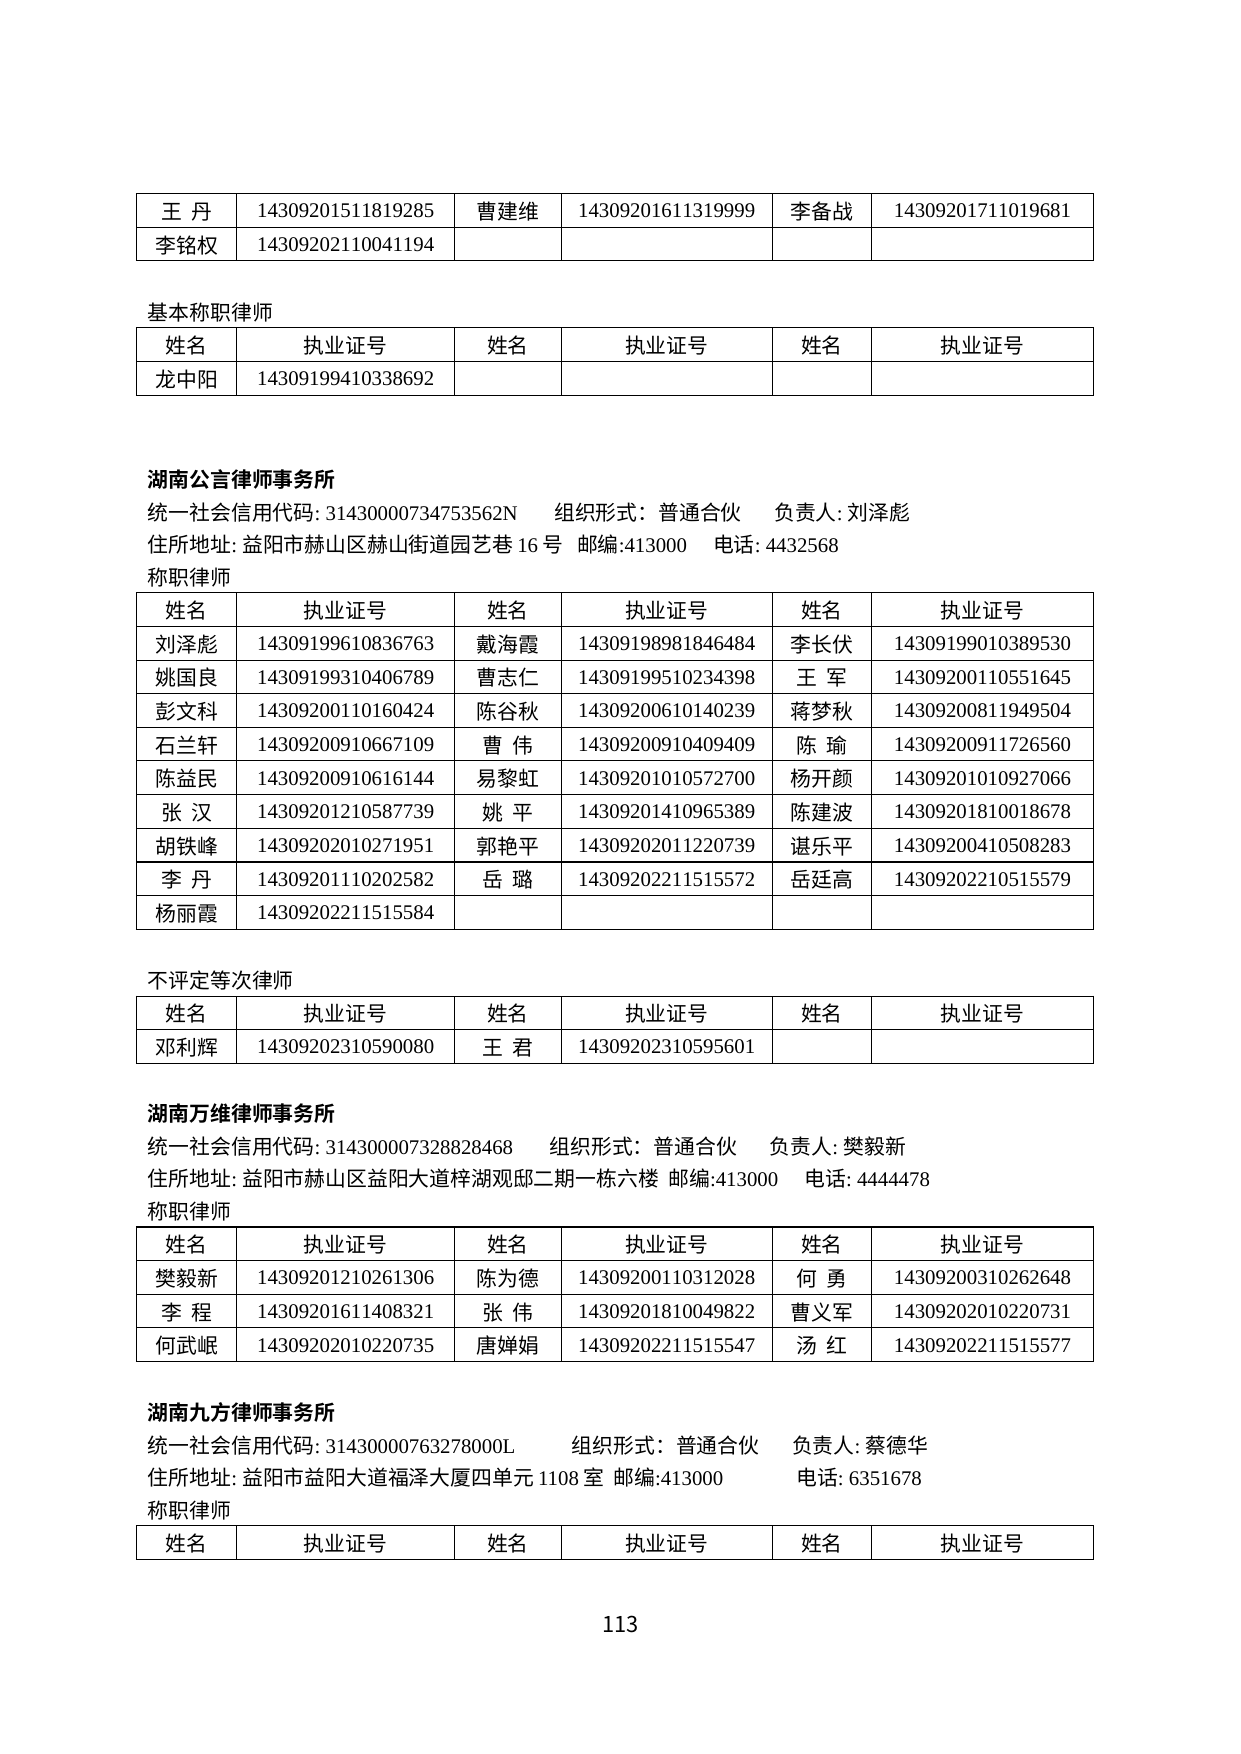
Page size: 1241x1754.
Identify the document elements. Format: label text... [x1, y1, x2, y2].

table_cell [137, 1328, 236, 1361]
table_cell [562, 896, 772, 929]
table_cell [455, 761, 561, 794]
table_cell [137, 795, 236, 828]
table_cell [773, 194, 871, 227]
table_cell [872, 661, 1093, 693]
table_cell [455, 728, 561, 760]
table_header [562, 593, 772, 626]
text 称职律师 [148, 1493, 1093, 1525]
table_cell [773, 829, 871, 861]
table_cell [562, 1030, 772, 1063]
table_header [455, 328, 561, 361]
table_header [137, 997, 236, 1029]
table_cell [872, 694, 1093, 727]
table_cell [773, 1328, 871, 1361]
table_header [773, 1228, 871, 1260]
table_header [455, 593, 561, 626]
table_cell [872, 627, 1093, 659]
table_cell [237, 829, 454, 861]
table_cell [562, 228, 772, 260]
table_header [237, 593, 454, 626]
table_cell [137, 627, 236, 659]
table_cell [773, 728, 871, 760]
text 住所地址: 益阳市赫山区益阳大道梓湖观邸二期一栋六楼 邮编:413000 电话: 4444478 [148, 1161, 1093, 1194]
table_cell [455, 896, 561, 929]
text 称职律师 [148, 1194, 1093, 1226]
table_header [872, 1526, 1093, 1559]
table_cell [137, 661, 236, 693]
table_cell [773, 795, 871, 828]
text 基本称职律师 [148, 295, 1093, 327]
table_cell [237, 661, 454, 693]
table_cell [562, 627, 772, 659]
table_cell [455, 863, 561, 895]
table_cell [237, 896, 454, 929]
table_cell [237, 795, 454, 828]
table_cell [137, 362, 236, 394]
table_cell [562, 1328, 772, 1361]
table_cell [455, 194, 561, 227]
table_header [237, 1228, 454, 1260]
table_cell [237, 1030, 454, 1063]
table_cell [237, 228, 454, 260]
text 住所地址: 益阳市赫山区赫山街道园艺巷16号 邮编:413000 电话: 4432568 [148, 527, 1093, 560]
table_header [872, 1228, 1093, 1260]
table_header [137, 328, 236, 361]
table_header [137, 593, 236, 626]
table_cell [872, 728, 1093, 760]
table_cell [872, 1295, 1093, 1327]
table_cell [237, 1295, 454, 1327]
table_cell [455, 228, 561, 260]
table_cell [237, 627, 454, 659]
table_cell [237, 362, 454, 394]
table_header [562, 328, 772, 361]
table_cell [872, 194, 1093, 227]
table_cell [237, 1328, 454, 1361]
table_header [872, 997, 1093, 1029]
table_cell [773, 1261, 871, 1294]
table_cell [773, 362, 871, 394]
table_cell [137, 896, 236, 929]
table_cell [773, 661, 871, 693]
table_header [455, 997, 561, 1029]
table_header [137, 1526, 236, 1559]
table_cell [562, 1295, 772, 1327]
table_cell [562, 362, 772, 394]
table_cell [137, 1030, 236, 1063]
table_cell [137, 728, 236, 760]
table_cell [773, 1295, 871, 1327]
text 不评定等次律师 [148, 963, 1093, 996]
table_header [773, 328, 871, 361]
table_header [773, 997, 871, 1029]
text 称职律师 [148, 560, 1093, 592]
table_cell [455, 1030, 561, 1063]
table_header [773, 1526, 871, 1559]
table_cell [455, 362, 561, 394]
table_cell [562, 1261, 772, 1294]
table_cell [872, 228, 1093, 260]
text 统一社会信用代码: 31430000763278000L 组织形式：普通合伙 负责人: 蔡德华 [148, 1428, 1093, 1460]
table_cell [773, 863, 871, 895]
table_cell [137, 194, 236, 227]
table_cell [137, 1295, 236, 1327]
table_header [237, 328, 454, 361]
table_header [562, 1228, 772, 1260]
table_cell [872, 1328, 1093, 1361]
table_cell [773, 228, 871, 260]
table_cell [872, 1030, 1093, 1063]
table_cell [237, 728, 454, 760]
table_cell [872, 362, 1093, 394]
text 住所地址: 益阳市益阳大道福泽大厦四单元1108室 邮编:413000 电话: 6351678 [148, 1460, 1093, 1493]
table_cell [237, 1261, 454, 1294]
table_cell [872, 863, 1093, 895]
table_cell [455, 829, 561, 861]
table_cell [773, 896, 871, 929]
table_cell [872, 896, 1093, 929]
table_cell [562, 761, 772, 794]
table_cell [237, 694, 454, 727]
text 统一社会信用代码: 31430000734753562N 组织形式：普通合伙 负责人: 刘泽彪 [148, 495, 1093, 527]
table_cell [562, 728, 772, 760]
text 湖南万维律师事务所 [148, 1096, 1093, 1129]
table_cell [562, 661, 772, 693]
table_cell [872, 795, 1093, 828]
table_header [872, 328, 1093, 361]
text 统一社会信用代码: 314300007328828468 组织形式：普通合伙 负责人: 樊毅新 [148, 1129, 1093, 1161]
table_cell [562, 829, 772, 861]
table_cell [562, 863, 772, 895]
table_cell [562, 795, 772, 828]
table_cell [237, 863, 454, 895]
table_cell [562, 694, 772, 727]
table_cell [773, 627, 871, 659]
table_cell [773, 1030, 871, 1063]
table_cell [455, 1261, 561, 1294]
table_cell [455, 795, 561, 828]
text 湖南公言律师事务所 [148, 462, 1093, 495]
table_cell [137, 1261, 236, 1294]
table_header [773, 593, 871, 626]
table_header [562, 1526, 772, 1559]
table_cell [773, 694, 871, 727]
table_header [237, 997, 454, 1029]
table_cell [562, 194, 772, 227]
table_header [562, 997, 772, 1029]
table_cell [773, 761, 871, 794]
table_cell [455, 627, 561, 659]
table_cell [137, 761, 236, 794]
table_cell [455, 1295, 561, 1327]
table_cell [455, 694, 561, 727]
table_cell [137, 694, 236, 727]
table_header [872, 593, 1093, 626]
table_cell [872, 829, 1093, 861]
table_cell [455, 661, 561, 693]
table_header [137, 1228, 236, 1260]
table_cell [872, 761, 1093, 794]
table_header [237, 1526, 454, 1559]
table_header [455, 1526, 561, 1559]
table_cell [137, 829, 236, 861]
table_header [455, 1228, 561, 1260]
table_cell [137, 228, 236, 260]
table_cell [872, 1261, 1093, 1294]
text 湖南九方律师事务所 [148, 1395, 1093, 1428]
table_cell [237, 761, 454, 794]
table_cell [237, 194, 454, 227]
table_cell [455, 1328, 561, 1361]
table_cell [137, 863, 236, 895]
